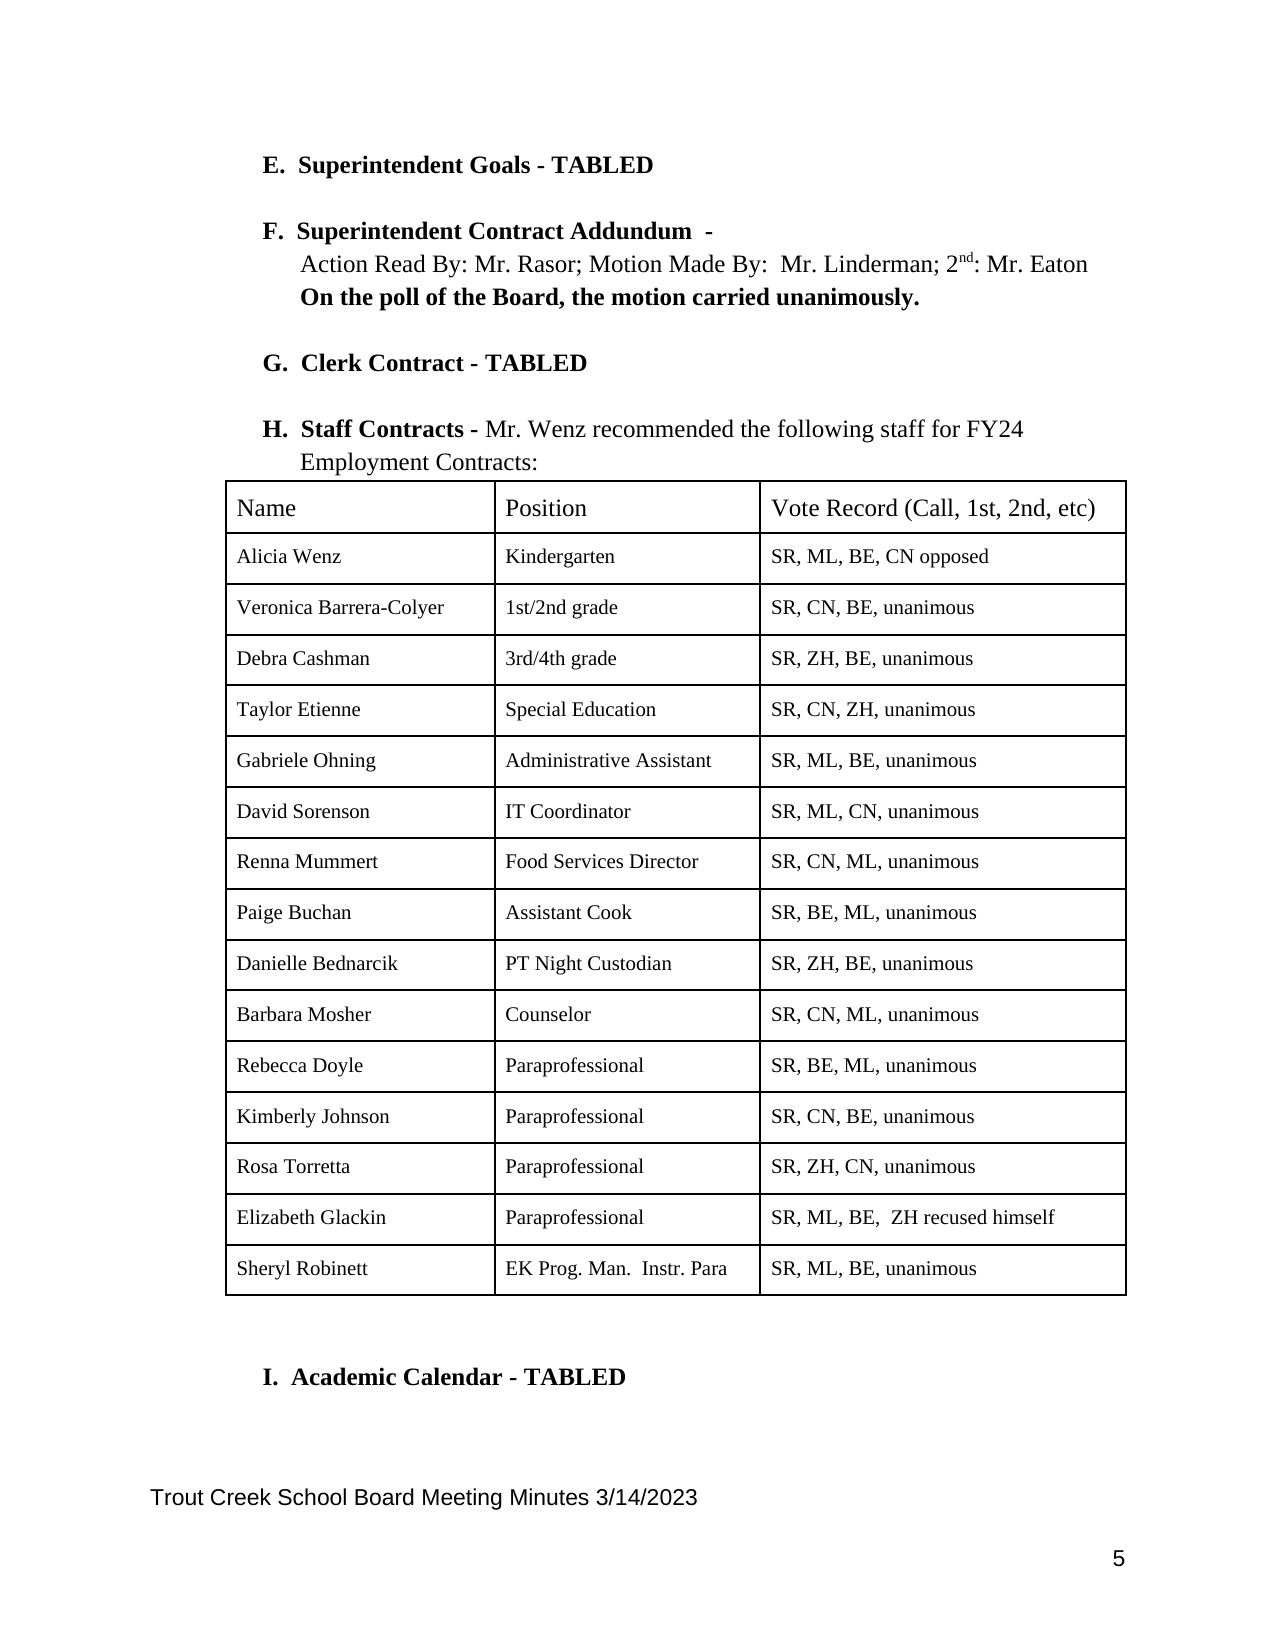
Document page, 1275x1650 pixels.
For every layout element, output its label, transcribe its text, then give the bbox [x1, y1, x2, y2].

table_cell SR, BE, ML, unanimous [761, 890, 1125, 938]
text E. Superintendent Goals - TABLED [262, 150, 1125, 179]
table_cell SR, ZH, CN, unanimous [761, 1144, 1125, 1193]
table_cell Paraprofessional [496, 1042, 759, 1091]
table_cell SR, CN, BE, unanimous [761, 585, 1125, 633]
text F. Superintendent Contract Addundum - [225, 216, 1125, 245]
table_cell Taylor Etienne [227, 686, 494, 735]
table_cell PT Night Custodian [496, 941, 759, 989]
table_cell Danielle Bednarcik [227, 941, 494, 989]
table_cell SR, ZH, BE, unanimous [761, 636, 1125, 684]
table_cell Kindergarten [496, 534, 759, 583]
table_cell Counselor [496, 991, 759, 1040]
table_cell Paraprofessional [496, 1195, 759, 1243]
table_cell Rosa Torretta [227, 1144, 494, 1193]
table_cell Elizabeth Glackin [227, 1195, 494, 1243]
table_cell SR, CN, BE, unanimous [761, 1093, 1125, 1142]
table_cell Paige Buchan [227, 890, 494, 938]
table_cell Food Services Director [496, 839, 759, 888]
table_cell Renna Mummert [227, 839, 494, 888]
table_cell SR, CN, ZH, unanimous [761, 686, 1125, 735]
table_cell SR, ML, BE, unanimous [761, 1246, 1125, 1294]
table_cell David Sorenson [227, 788, 494, 837]
table_header Position [496, 482, 759, 532]
table_header Vote Record (Call, 1st, 2nd, etc) [761, 482, 1125, 532]
table_cell Paraprofessional [496, 1144, 759, 1193]
table_cell Assistant Cook [496, 890, 759, 938]
table_cell SR, ML, BE, CN opposed [761, 534, 1125, 583]
table_cell SR, ML, CN, unanimous [761, 788, 1125, 837]
table_cell SR, ZH, BE, unanimous [761, 941, 1125, 989]
text On the poll of the Board, the motion carried unanimously. [300, 282, 1125, 311]
table_header Name [227, 482, 494, 532]
table_cell Paraprofessional [496, 1093, 759, 1142]
text I. Academic Calendar - TABLED [262, 1362, 1125, 1391]
table_cell Gabriele Ohning [227, 737, 494, 786]
text H. Staff Contracts - Mr. Wenz recommended the following staff for FY24 Employment Contracts: [262, 414, 1125, 476]
table_cell IT Coordinator [496, 788, 759, 837]
table_cell SR, BE, ML, unanimous [761, 1042, 1125, 1091]
table_cell Barbara Mosher [227, 991, 494, 1040]
table_cell SR, ML, BE, ZH recused himself [761, 1195, 1125, 1243]
table_cell EK Prog. Man. Instr. Para [496, 1246, 759, 1294]
table_cell Special Education [496, 686, 759, 735]
table_cell 3rd/4th grade [496, 636, 759, 684]
table_cell Administrative Assistant [496, 737, 759, 786]
table_cell Debra Cashman [227, 636, 494, 684]
text Action Read By: Mr. Rasor; Motion Made By: Mr. Linderman; 2nd: Mr. Eaton [300, 249, 1125, 278]
table_cell Sheryl Robinett [227, 1246, 494, 1294]
text G. Clerk Contract - TABLED [262, 348, 1125, 377]
table_cell SR, CN, ML, unanimous [761, 991, 1125, 1040]
table_cell SR, ML, BE, unanimous [761, 737, 1125, 786]
table_cell Kimberly Johnson [227, 1093, 494, 1142]
table_cell Veronica Barrera-Colyer [227, 585, 494, 633]
table_cell 1st/2nd grade [496, 585, 759, 633]
table_cell Alicia Wenz [227, 534, 494, 583]
table_cell Rebecca Doyle [227, 1042, 494, 1091]
table_cell SR, CN, ML, unanimous [761, 839, 1125, 888]
